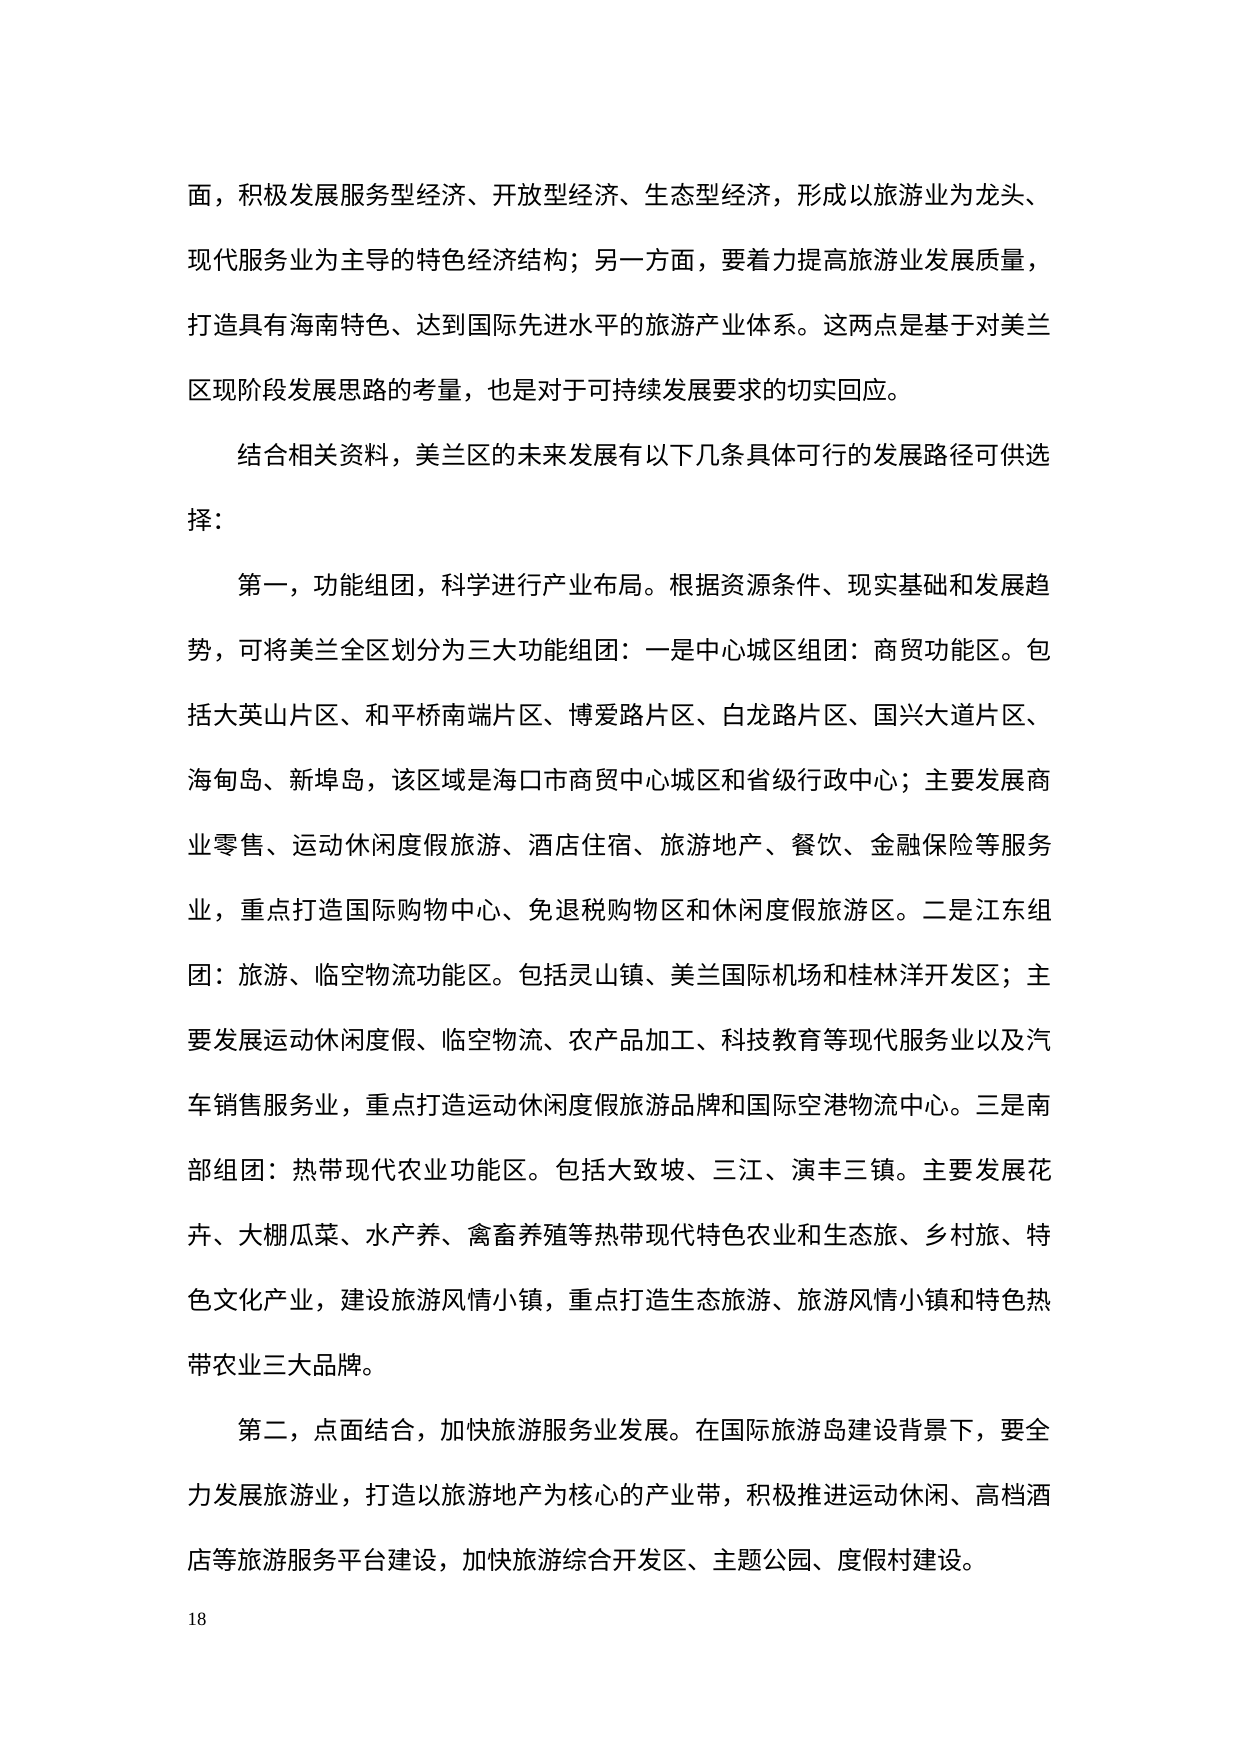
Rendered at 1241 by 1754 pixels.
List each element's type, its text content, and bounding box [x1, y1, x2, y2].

text 第一，功能组团，科学进行产业布局。根据资源条件、现实基础和发展趋势，可将美兰全区划分为三大功能组团：一是中心城区组团：商贸功能区。包括大英山片区、和平桥南端片区、博爱路片区、白龙路片区、国兴大道片区、海甸岛、新埠岛，该区域是海口市商贸中心城区和省级行政中心；主要发展商业零售、运动休闲度假旅游、酒店住宿、旅游地产、餐饮、金融保险等服务业，重点打造国际购物中心、免退税购物区和休闲度假旅游区。二是江东组团：旅游、临空物流功能区。包括灵山镇、美兰国际机场和桂林洋开发区；主要发展运动休闲度假、临空物流、农产品加工、科技教育等现代服务业以及汽车销售服务业，重点打造运动休闲度假旅游品牌和国际空港物流中心。三是南部组团：热带现代农业功能区。包括大致坡、三江、演丰三镇。主要发展花卉、大棚瓜菜、水产养、禽畜养殖等热带现代特色农业和生态旅、乡村旅、特色文化产业，建设旅游风情小镇，重点打造生态旅游、旅游风情小镇和特色热带农业三大品牌。 [187, 552, 1053, 1397]
text 第二，点面结合，加快旅游服务业发展。在国际旅游岛建设背景下，要全力发展旅游业，打造以旅游地产为核心的产业带，积极推进运动休闲、高档酒店等旅游服务平台建设，加快旅游综合开发区、主题公园、度假村建设。 [187, 1397, 1053, 1592]
text 结合相关资料，美兰区的未来发展有以下几条具体可行的发展路径可供选择： [187, 422, 1053, 552]
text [187, 162, 1053, 422]
